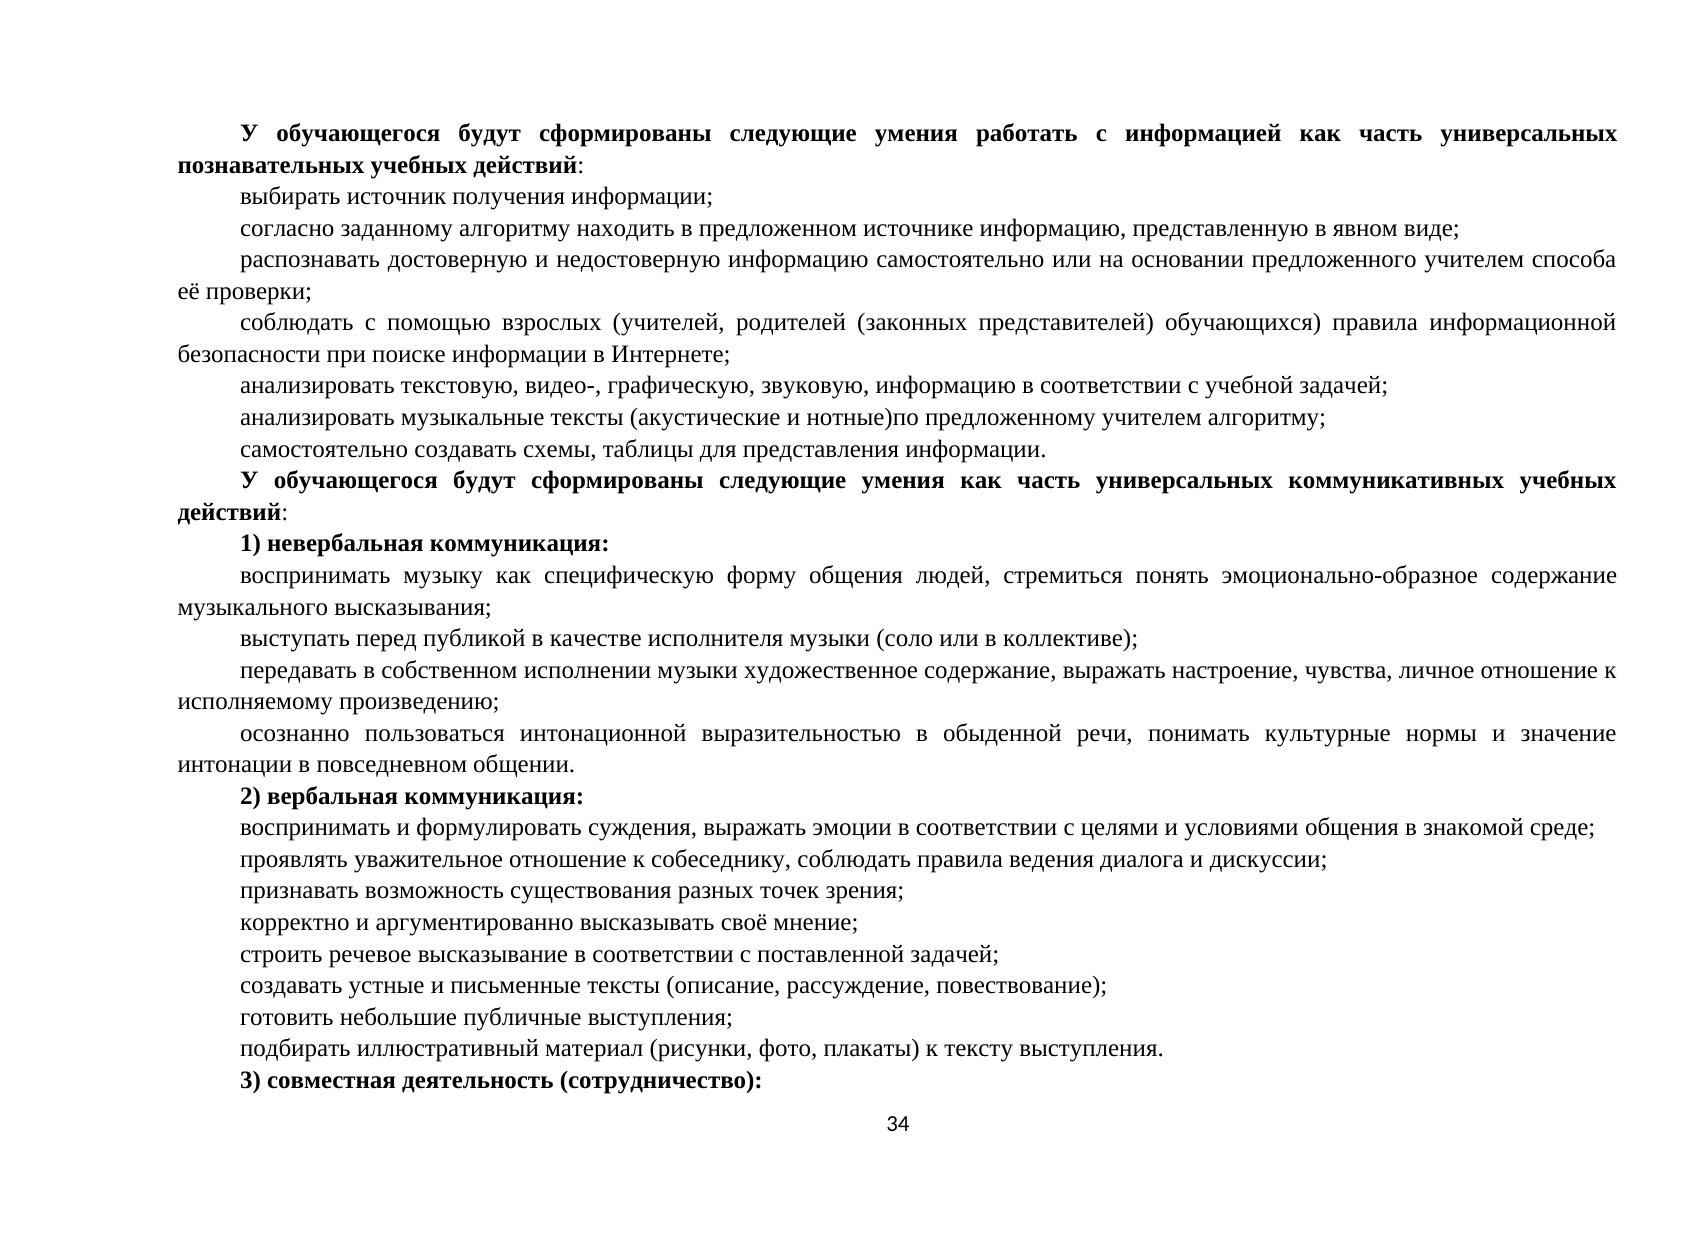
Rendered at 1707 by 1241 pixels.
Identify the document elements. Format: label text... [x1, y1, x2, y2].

text создавать устные и письменные тексты (описание, рассуждение, повествование); [177, 970, 1618, 999]
text анализировать текстовую, видео-, графическую, звуковую, информацию в соответствии с учебной задачей; [177, 371, 1618, 399]
text проявлять уважительное отношение к собеседнику, соблюдать правила ведения диалога и дискуссии; [177, 844, 1618, 873]
text подбирать иллюстративный материал (рисунки, фото, плакаты) к тексту выступления. [177, 1033, 1618, 1062]
text готовить небольшие публичные выступления; [177, 1002, 1618, 1031]
text распознавать достоверную и недостоверную информацию самостоятельно или на основании предложенного учителем способа её проверки; [177, 244, 1618, 305]
text строить речевое высказывание в соответствии с поставленной задачей; [177, 939, 1618, 967]
text передавать в собственном исполнении музыки художественное содержание, выражать настроение, чувства, личное отношение к исполняемому произведению; [177, 655, 1618, 715]
text 3) совместная деятельность (сотрудничество): [177, 1065, 1618, 1094]
text воспринимать музыку как специфическую форму общения людей, стремиться понять эмоционально-образное содержание музыкального высказывания; [177, 560, 1618, 620]
text 2) вербальная коммуникация: [177, 781, 1618, 810]
text анализировать музыкальные тексты (акустические и нотные)по предложенному учителем алгоритму; [177, 402, 1618, 431]
text У обучающегося будут сформированы следующие умения как часть универсальных коммуникативных учебных действий: [177, 465, 1618, 526]
text выступать перед публикой в качестве исполнителя музыки (соло или в коллективе); [177, 623, 1618, 652]
text осознанно пользоваться интонационной выразительностью в обыденной речи, понимать культурные нормы и значение интонации в повседневном общении. [177, 718, 1618, 778]
text 1) невербальная коммуникация: [177, 528, 1618, 557]
text выбирать источник получения информации; [177, 181, 1618, 210]
text воспринимать и формулировать суждения, выражать эмоции в соответствии с целями и условиями общения в знакомой среде; [177, 812, 1618, 841]
text самостоятельно создавать схемы, таблицы для представления информации. [177, 434, 1618, 462]
text У обучающегося будут сформированы следующие умения работать с информацией как часть универсальных познавательных учебных действий: [177, 118, 1618, 178]
text соблюдать с помощью взрослых (учителей, родителей (законных представителей) обучающихся) правила информационной безопасности при поиске информации в Интернете; [177, 307, 1618, 368]
text согласно заданному алгоритму находить в предложенном источнике информацию, представленную в явном виде; [177, 213, 1618, 242]
text признавать возможность существования разных точек зрения; [177, 876, 1618, 904]
text корректно и аргументированно высказывать своё мнение; [177, 907, 1618, 936]
